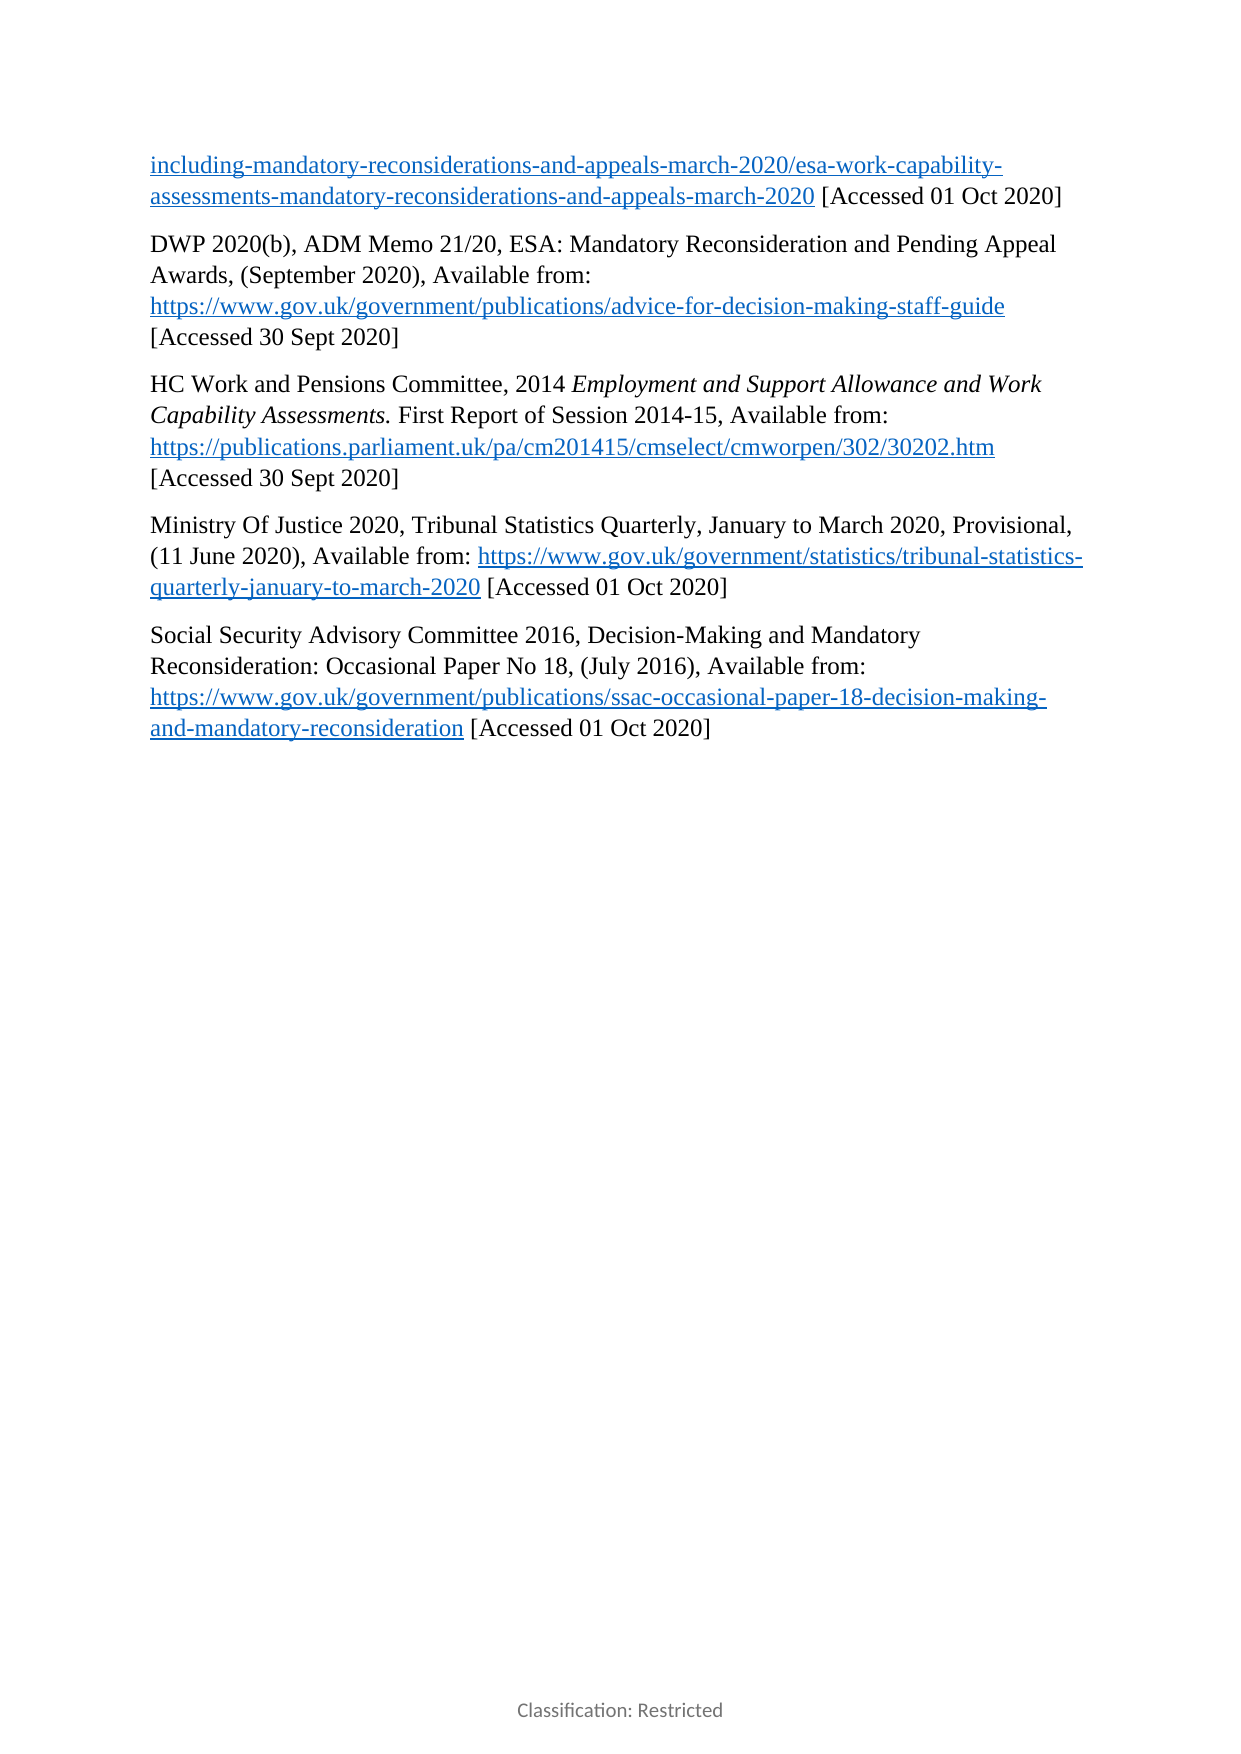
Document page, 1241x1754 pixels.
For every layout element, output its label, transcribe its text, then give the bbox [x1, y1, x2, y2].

text DWP 2020(b), ADM Memo 21/20, ESA: Mandatory Reconsideration and Pending Appeal Awards, (September 2020), Available from: https://www.gov.uk/government/publications/advice-for-decision-making-staff-guide [Accessed 30 Sept 2020] [150, 229, 1090, 351]
text HC Work and Pensions Committee, 2014 Employment and Support Allowance and Work Capability Assessments. First Report of Session 2014-15, Available from: https://publications.parliament.uk/pa/cm201415/cmselect/cmworpen/302/30202.htm [Accessed 30 Sept 2020] [150, 369, 1090, 491]
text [150, 150, 1090, 210]
text Social Security Advisory Committee 2016, Decision-Making and Mandatory Reconsideration: Occasional Paper No 18, (July 2016), Available from: https://www.gov.uk/government/publications/ssac-occasional-paper-18-decision-making-and-mandatory-reconsideration [Accessed 01 Oct 2020] [150, 620, 1090, 742]
text Ministry Of Justice 2020, Tribunal Statistics Quarterly, January to March 2020, Provisional, (11 June 2020), Available from: https://www.gov.uk/government/statistics/tribunal-statistics-quarterly-january-to-march-2020 [Accessed 01 Oct 2020] [150, 510, 1090, 601]
